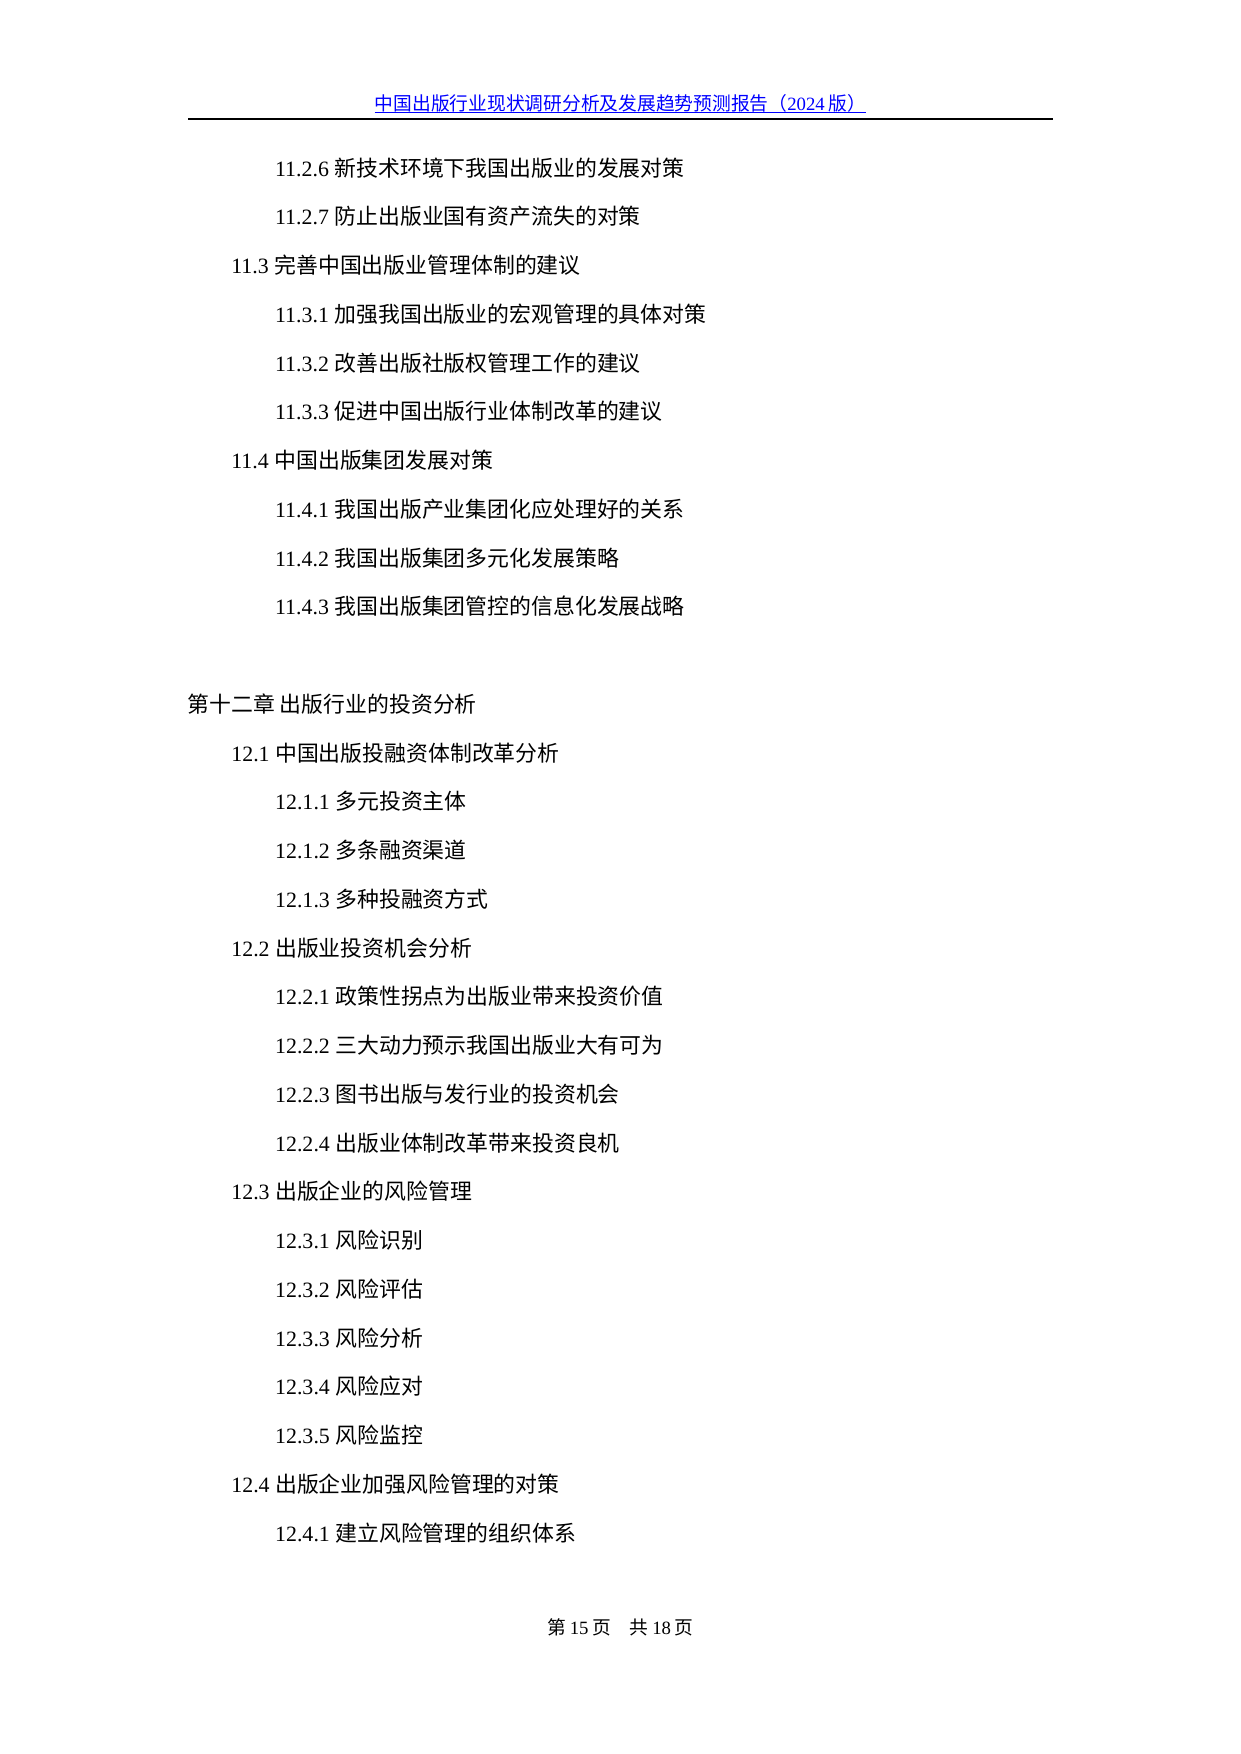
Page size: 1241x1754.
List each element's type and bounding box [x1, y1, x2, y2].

text [187, 150, 1053, 1548]
